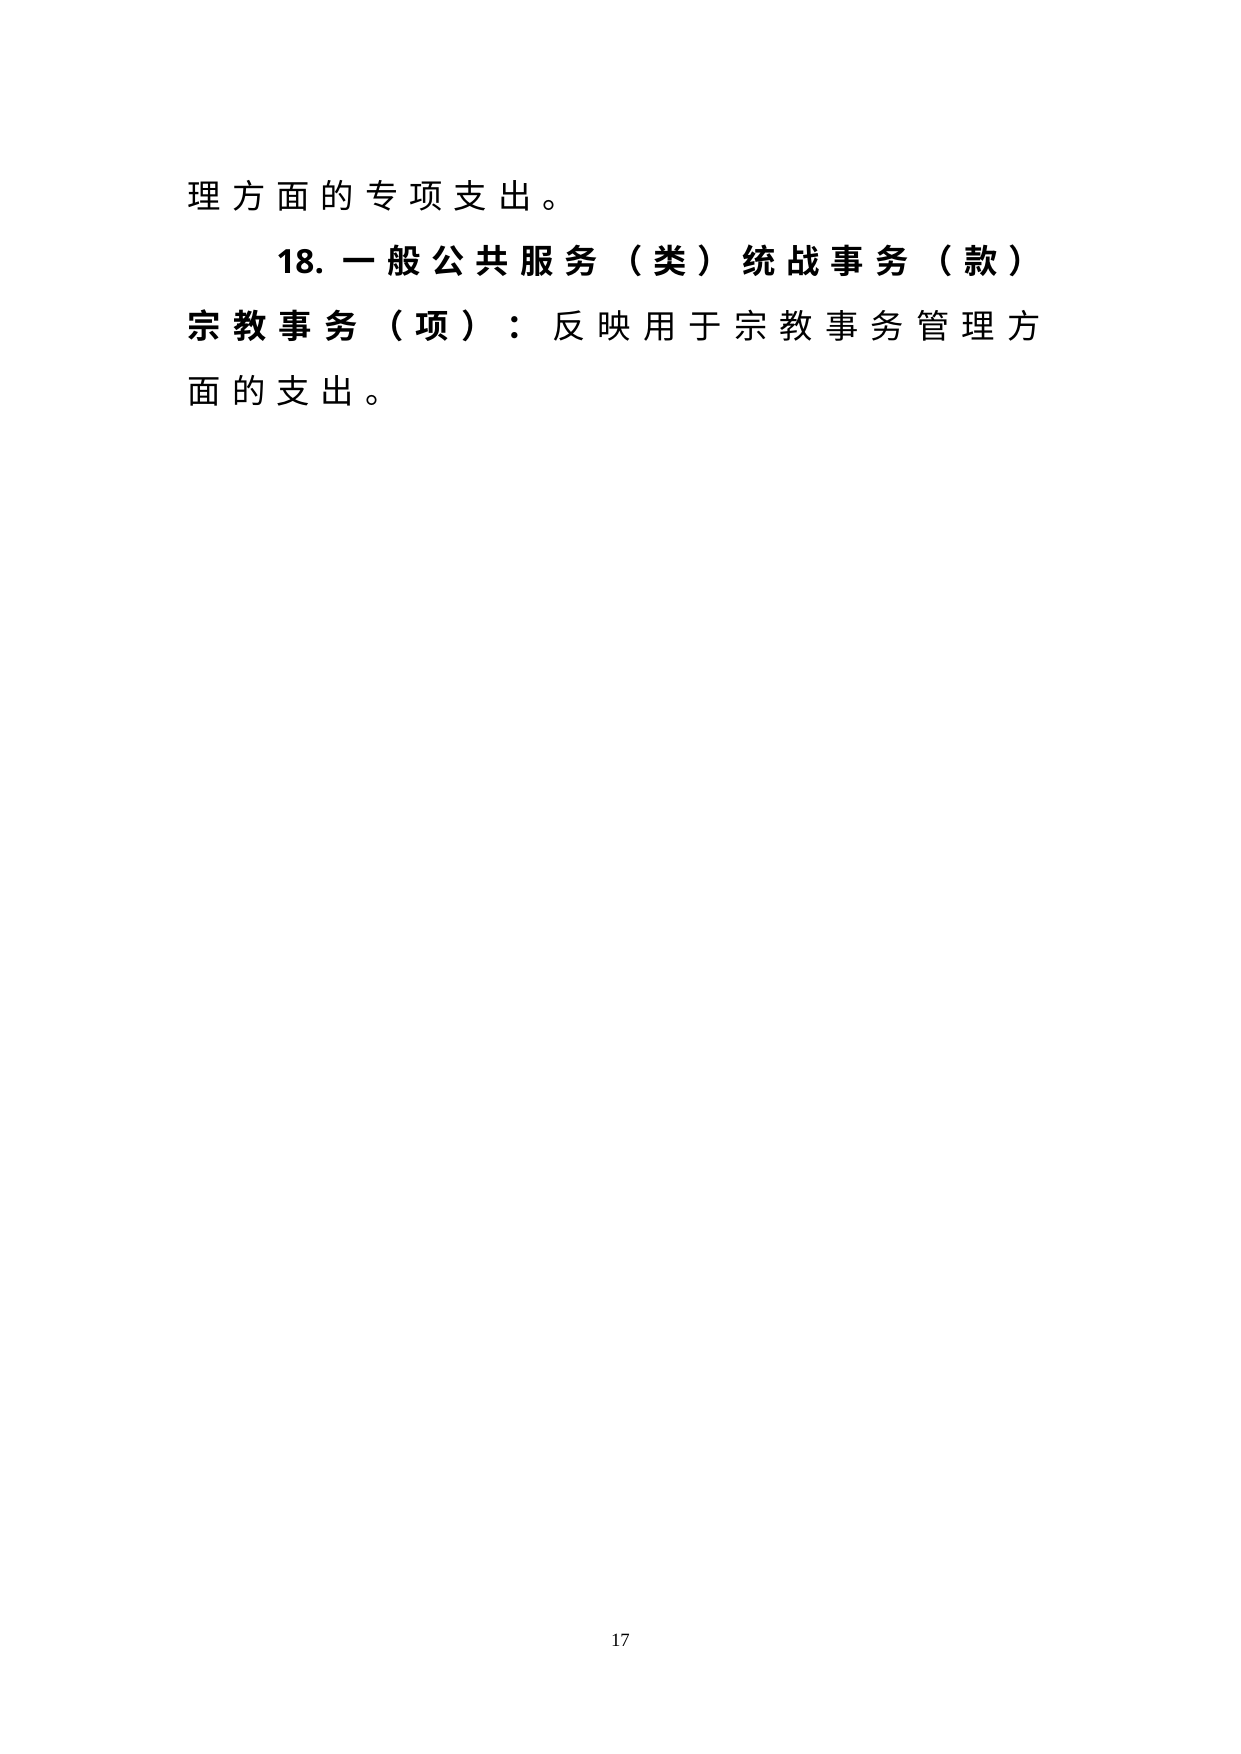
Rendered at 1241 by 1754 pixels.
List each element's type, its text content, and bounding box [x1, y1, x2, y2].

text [187, 162, 1053, 227]
text 18.一般公共服务（类）统战事务（款）宗教事务（项）：反映用于宗教事务管理方面的支出。 [187, 227, 1053, 422]
